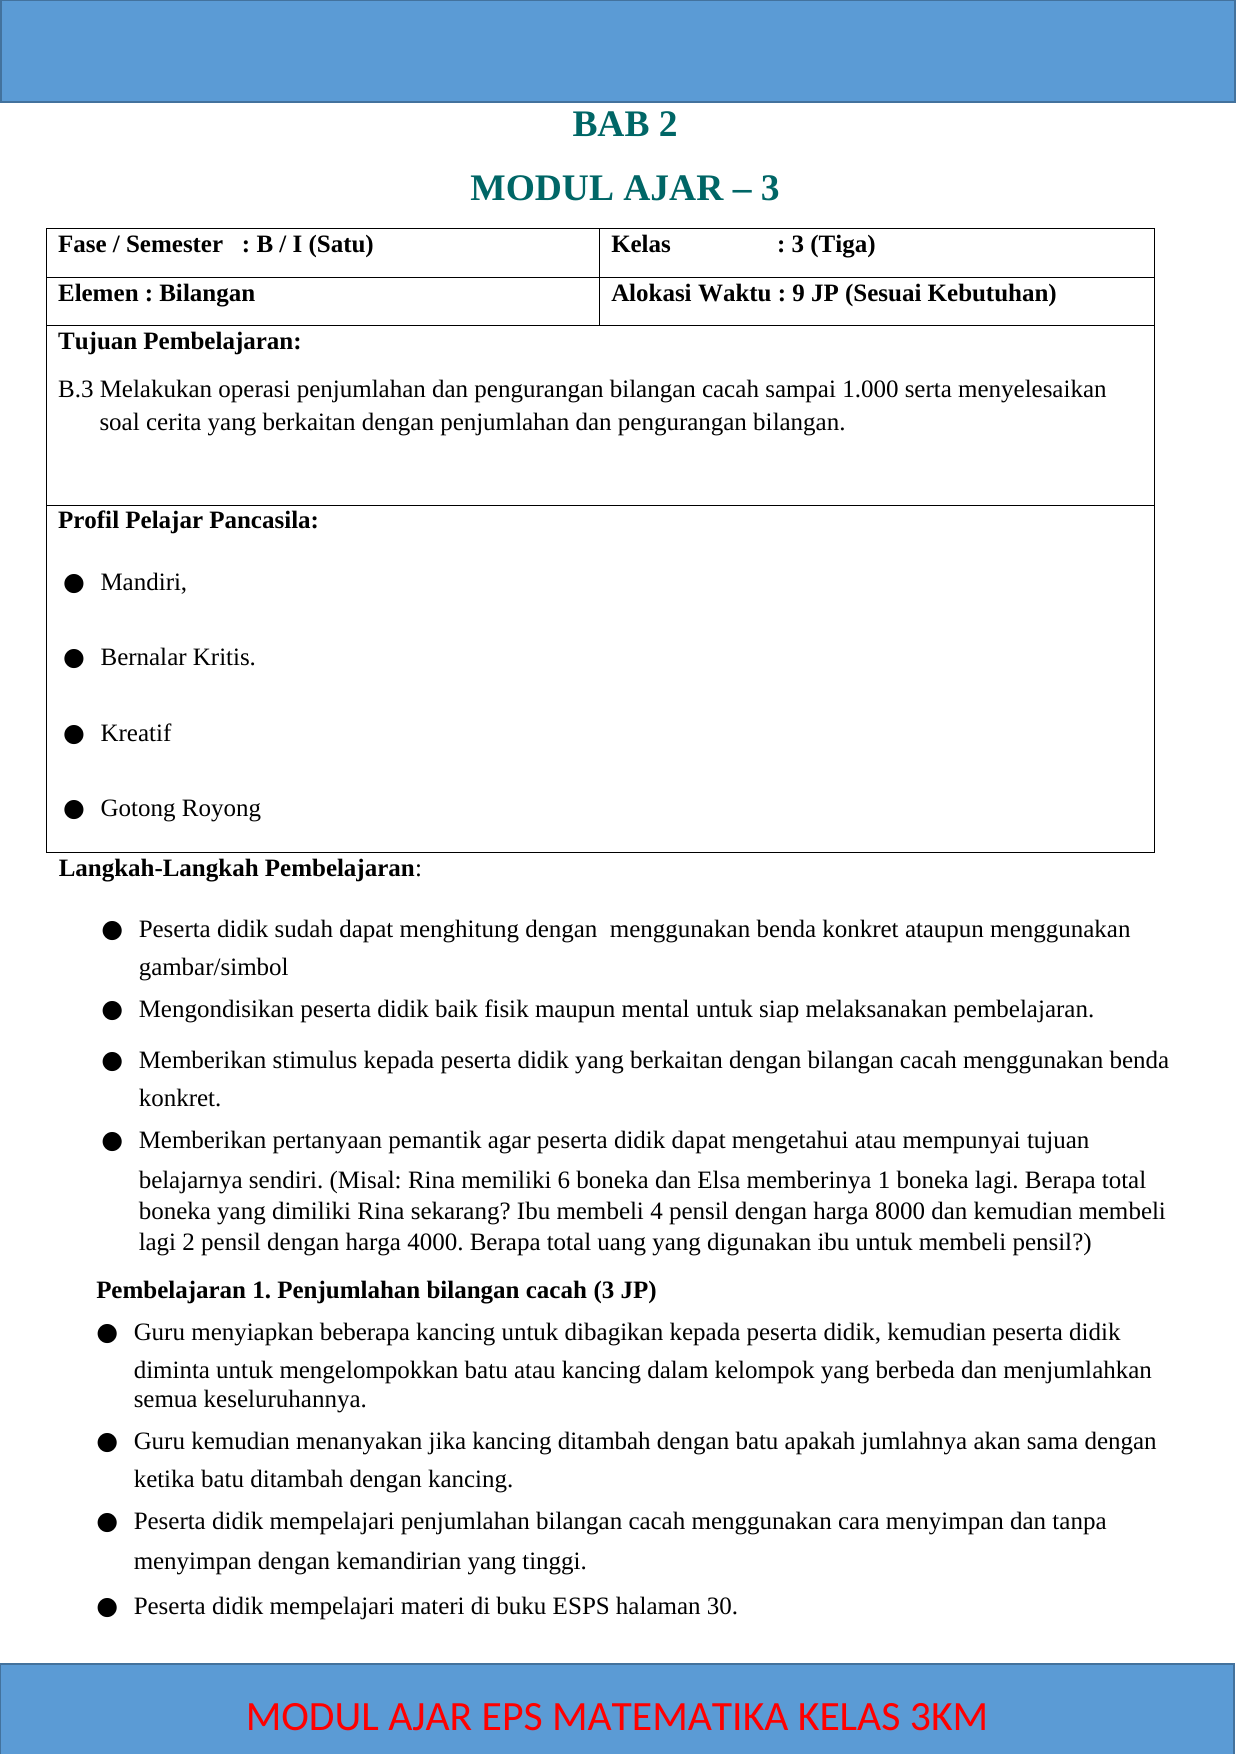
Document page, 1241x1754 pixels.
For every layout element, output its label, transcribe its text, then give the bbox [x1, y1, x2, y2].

text Langkah-Langkah Pembelajaran: [58, 853, 1182, 881]
list Mengondisikan peserta didik baik fisik maupun mental untuk siap melaksanakan pembelajaran. [101, 980, 1182, 1032]
list Peserta didik sudah dapat menghitung dengan menggunakan benda konkret ataupun menggunakan gambar/simbol [101, 900, 1182, 980]
list Peserta didik mempelajari materi di buku ESPS halaman 30. [96, 1577, 1182, 1628]
list Peserta didik mempelajari penjumlahan bilangan cacah menggunakan cara menyimpan dan tanpa menyimpan dengan kemandirian yang tinggi. [96, 1492, 1182, 1575]
table_header Kelas : 3 (Tiga) [600, 229, 1154, 277]
text Pembelajaran 1. Penjumlahan bilangan cacah (3 JP) [58, 1275, 1182, 1304]
table_header Fase / Semester : B / I (Satu) [47, 229, 599, 277]
table_cell Tujuan Pembelajaran: B.3 Melakukan operasi penjumlahan dan pengurangan bilangan cacah sampai 1.000 serta menyelesaikan soal cerita yang berkaitan dengan penjumlahan dan pengurangan bilangan. [47, 326, 1154, 504]
table_cell Elemen : Bilangan [47, 278, 599, 325]
list Guru menyiapkan beberapa kancing untuk dibagikan kepada peserta didik, kemudian peserta didik diminta untuk mengelompokkan batu atau kancing dalam kelompok yang berbeda dan menjumlahkan semua keseluruhannya. [96, 1304, 1182, 1412]
text MODUL AJAR – 3 [68, 165, 1182, 208]
list Guru kemudian menanyakan jika kancing ditambah dengan batu apakah jumlahnya akan sama dengan ketika batu ditambah dengan kancing. [96, 1412, 1182, 1492]
text BAB 2 [68, 102, 1182, 145]
table_cell Alokasi Waktu : 9 JP (Sesuai Kebutuhan) [600, 278, 1154, 325]
table_cell Profil Pelajar Pancasila: Mandiri, Bernalar Kritis. Kreatif Gotong Royong [47, 506, 1154, 852]
list Memberikan stimulus kepada peserta didik yang berkaitan dengan bilangan cacah menggunakan benda konkret. [101, 1032, 1182, 1112]
list Memberikan pertanyaan pemantik agar peserta didik dapat mengetahui atau mempunyai tujuan belajarnya sendiri. (Misal: Rina memiliki 6 boneka dan Elsa memberinya 1 boneka lagi. Berapa total boneka yang dimiliki Rina sekarang? Ibu membeli 4 pensil dengan harga 8000 dan kemudian membeli lagi 2 pensil dengan harga 4000. Berapa total uang yang digunakan ibu untuk membeli pensil?) [101, 1112, 1182, 1256]
